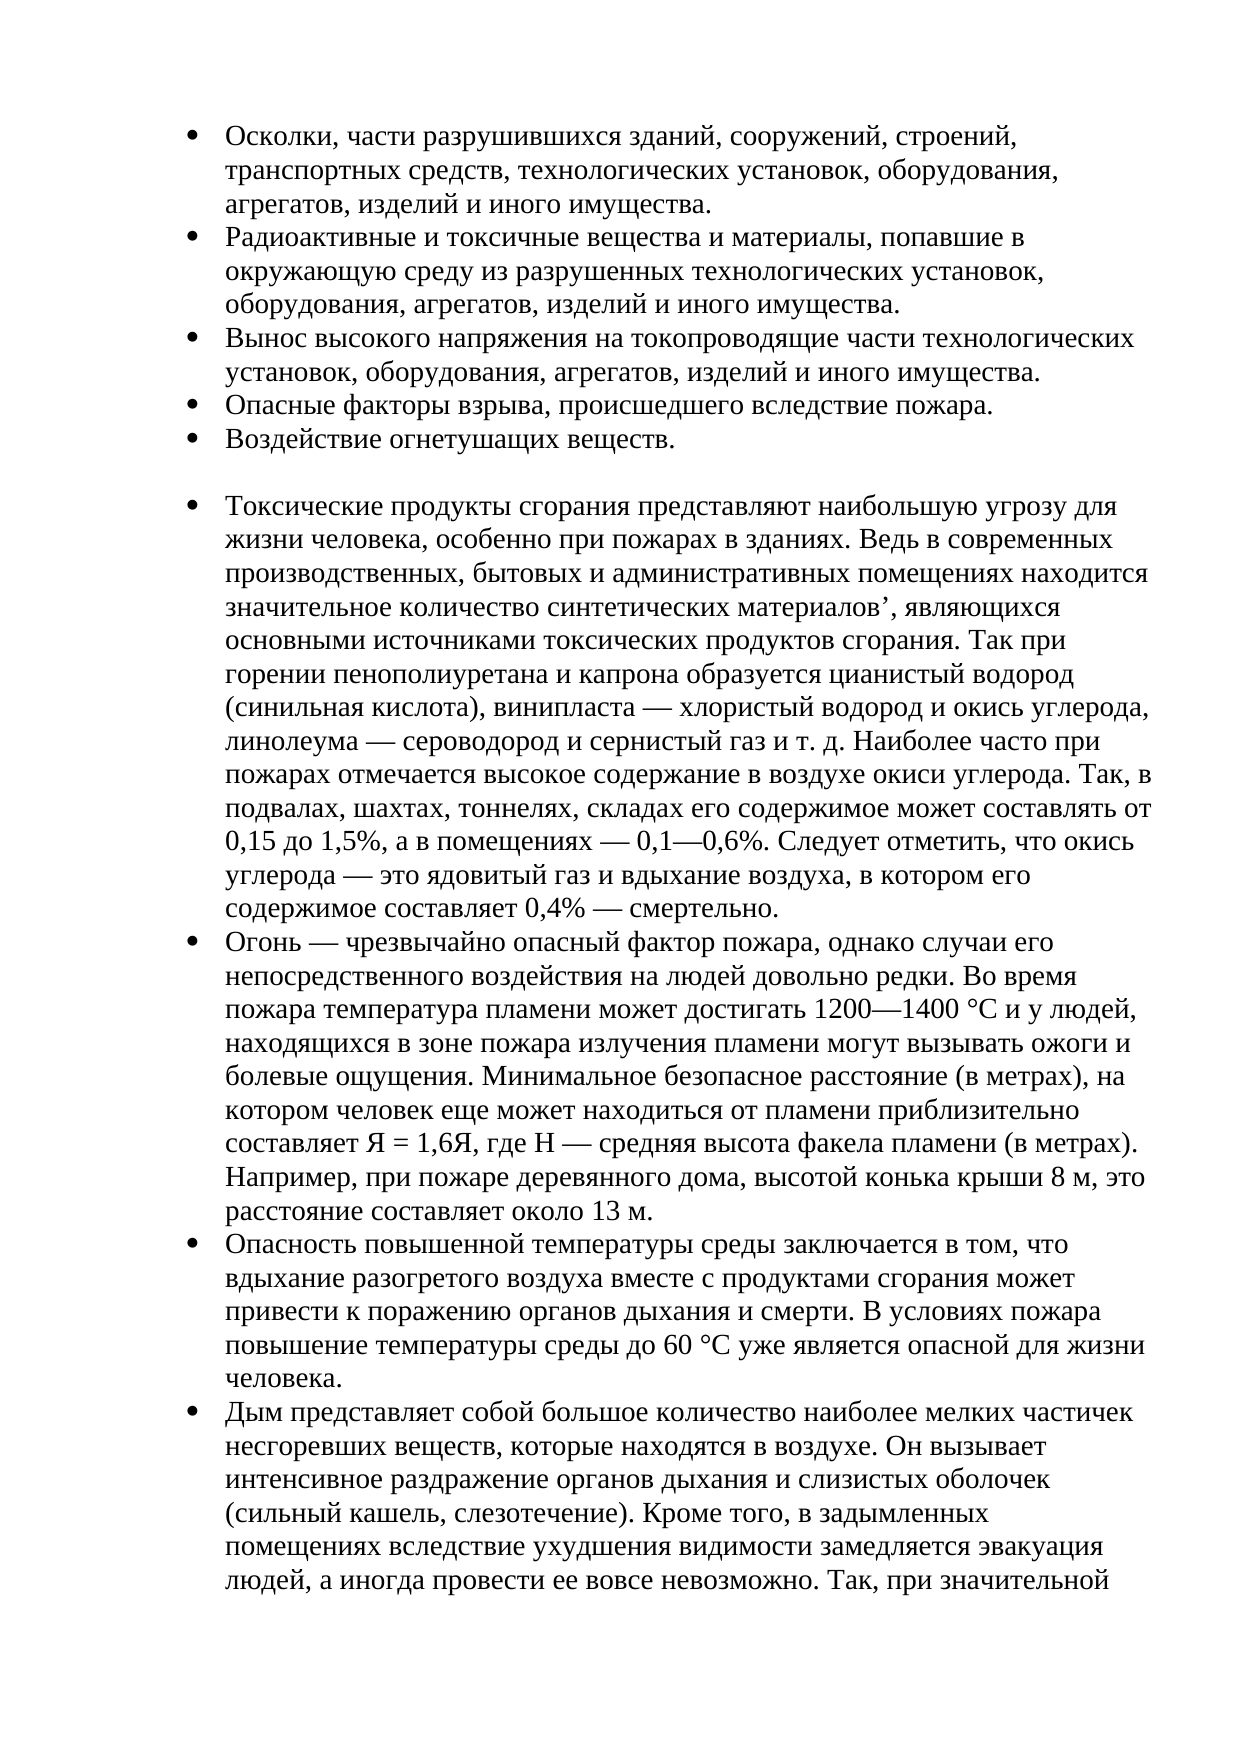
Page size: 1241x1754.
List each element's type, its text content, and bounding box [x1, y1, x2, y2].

list Вынос высокого напряжения на токопроводящие части технологических установок, оборудования, агрегатов, изделий и иного имущества. [187, 320, 1152, 387]
list Токсические продукты сгорания представляют наибольшую угрозу для жизни человека, особенно при пожарах в зданиях. Ведь в современных производственных, бытовых и административных помещениях находится значительное количество синтетических материалов’, являющихся основными источниками токсических продуктов сгорания. Так при горении пенополиуретана и капрона образуется цианистый водород (синильная кислота), винипласта — хлористый водород и окись углерода, линолеума — сероводород и сернистый газ и т. д. Наиболее часто при пожарах отмечается высокое содержание в воздухе окиси углерода. Так, в подвалах, шахтах, тоннелях, складах его содержимое может составлять от 0,15 до 1,5%, а в помещениях — 0,1—0,6%. Следует отметить, что окись углерода — это ядовитый газ и вдыхание воздуха, в котором его содержимое составляет 0,4% — смертельно. [187, 488, 1152, 924]
list Радиоактивные и токсичные вещества и материалы, попавшие в окружающую среду из разрушенных технологических установок, оборудования, агрегатов, изделий и иного имущества. [187, 219, 1152, 320]
list Огонь — чрезвычайно опасный фактор пожара, однако случаи его непосредственного воздействия на людей довольно редки. Во время пожара температура пламени может достигать 1200—1400 °С и у людей, находящихся в зоне пожара излучения пламени могут вызывать ожоги и болевые ощущения. Минимальное безопасное расстояние (в метрах), на котором человек еще может находиться от пламени приблизительно составляет Я = 1,6Я, где Н — средняя высота факела пламени (в метрах). Например, при пожаре деревянного дома, высотой конька крыши 8 м, это расстояние составляет около 13 м. [187, 924, 1152, 1226]
list Осколки, части разрушившихся зданий, сооружений, строений, транспортных средств, технологических установок, оборудования, агрегатов, изделий и иного имущества. [187, 118, 1152, 219]
list Воздействие огнетушащих веществ. [187, 421, 1152, 454]
list Опасные факторы взрыва, происшедшего вследствие пожара. [187, 387, 1152, 421]
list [187, 1394, 1152, 1595]
list Опасность повышенной температуры среды заключается в том, что вдыхание разогретого воздуха вместе с продуктами сгорания может привести к поражению органов дыхания и смерти. В условиях пожара повышение температуры среды до 60 °С уже является опасной для жизни человека. [187, 1226, 1152, 1394]
